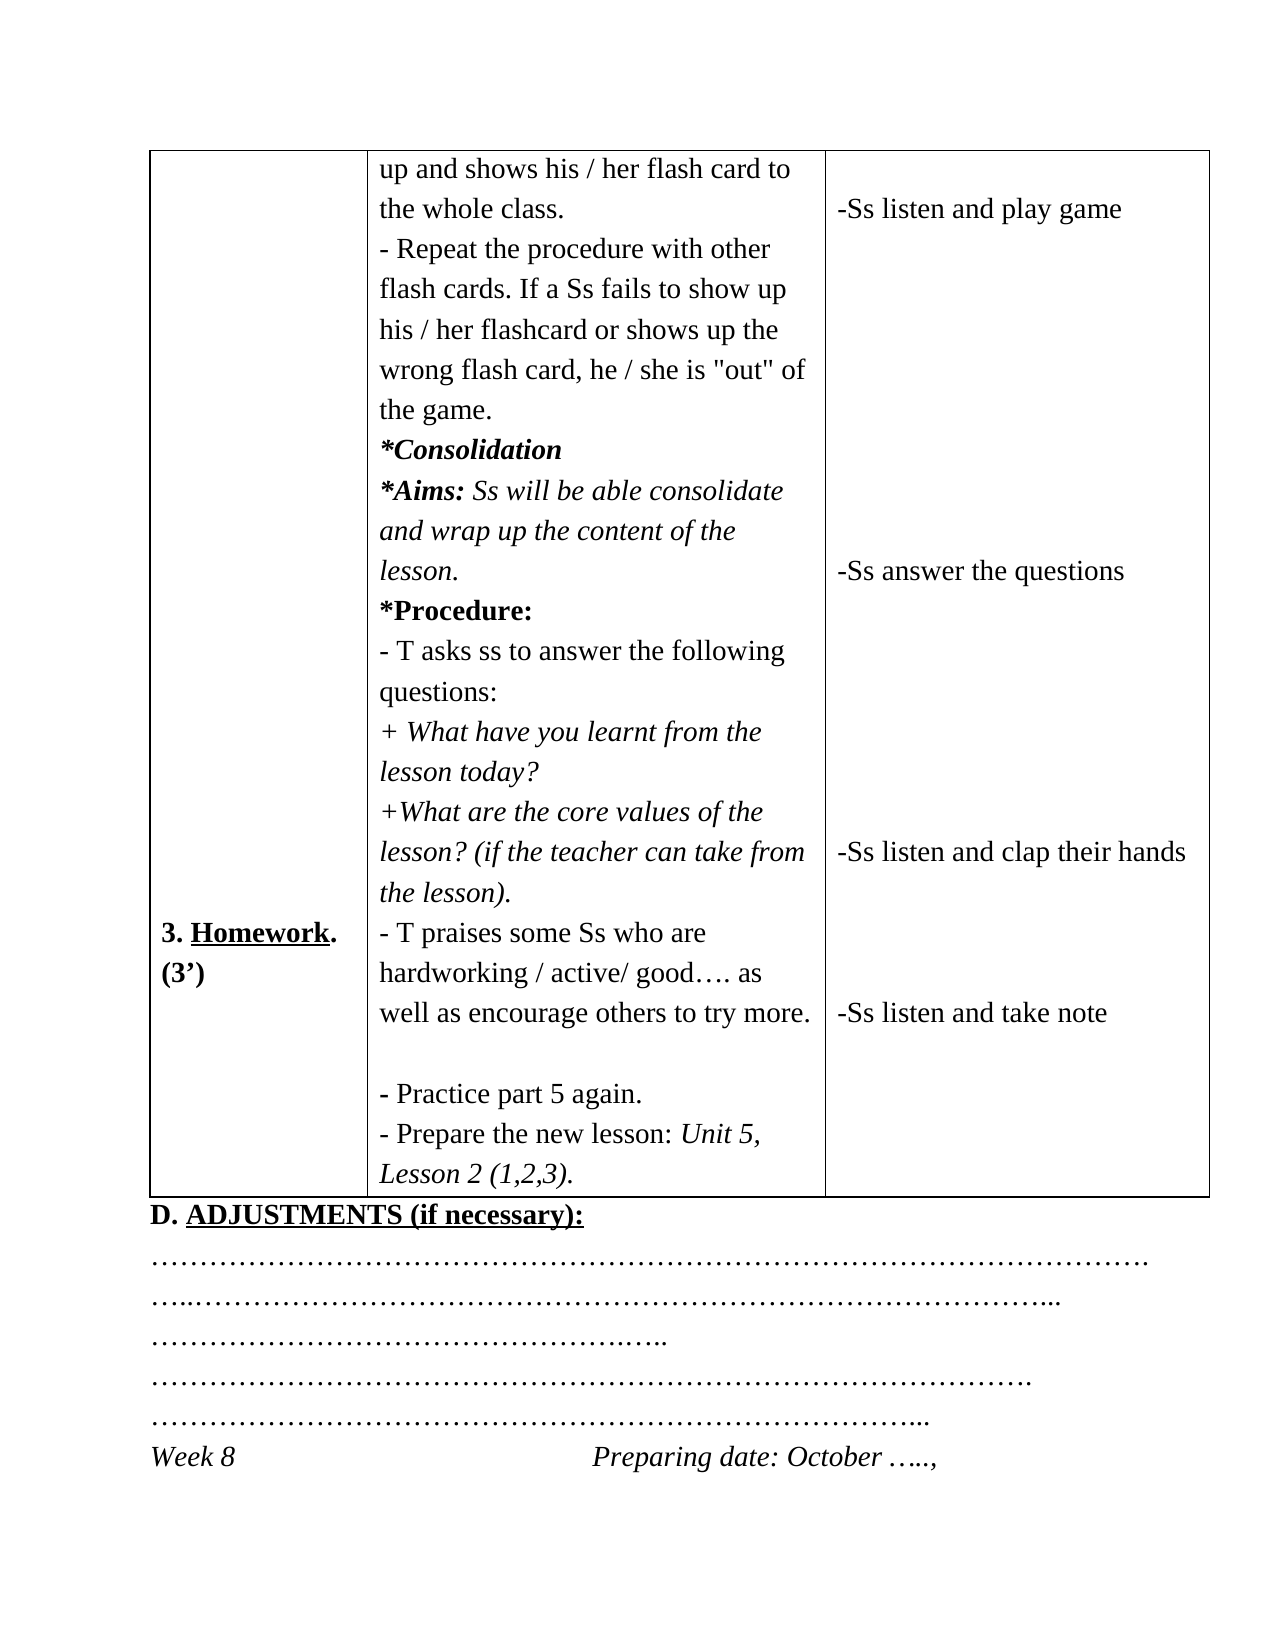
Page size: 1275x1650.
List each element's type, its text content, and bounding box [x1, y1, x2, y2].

text D. ADJUSTMENTS (if necessary): [150, 1198, 1181, 1231]
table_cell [368, 151, 825, 1196]
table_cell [151, 151, 367, 1196]
text ………………………………………………………………………………………….…..……………………………………………………………………………...………………………………………….…..……………………………………………………………………………….……………………………………………………………………... [150, 1238, 1181, 1432]
text Week 8 Preparing date: October ….., [150, 1439, 1181, 1472]
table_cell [826, 151, 1209, 1196]
